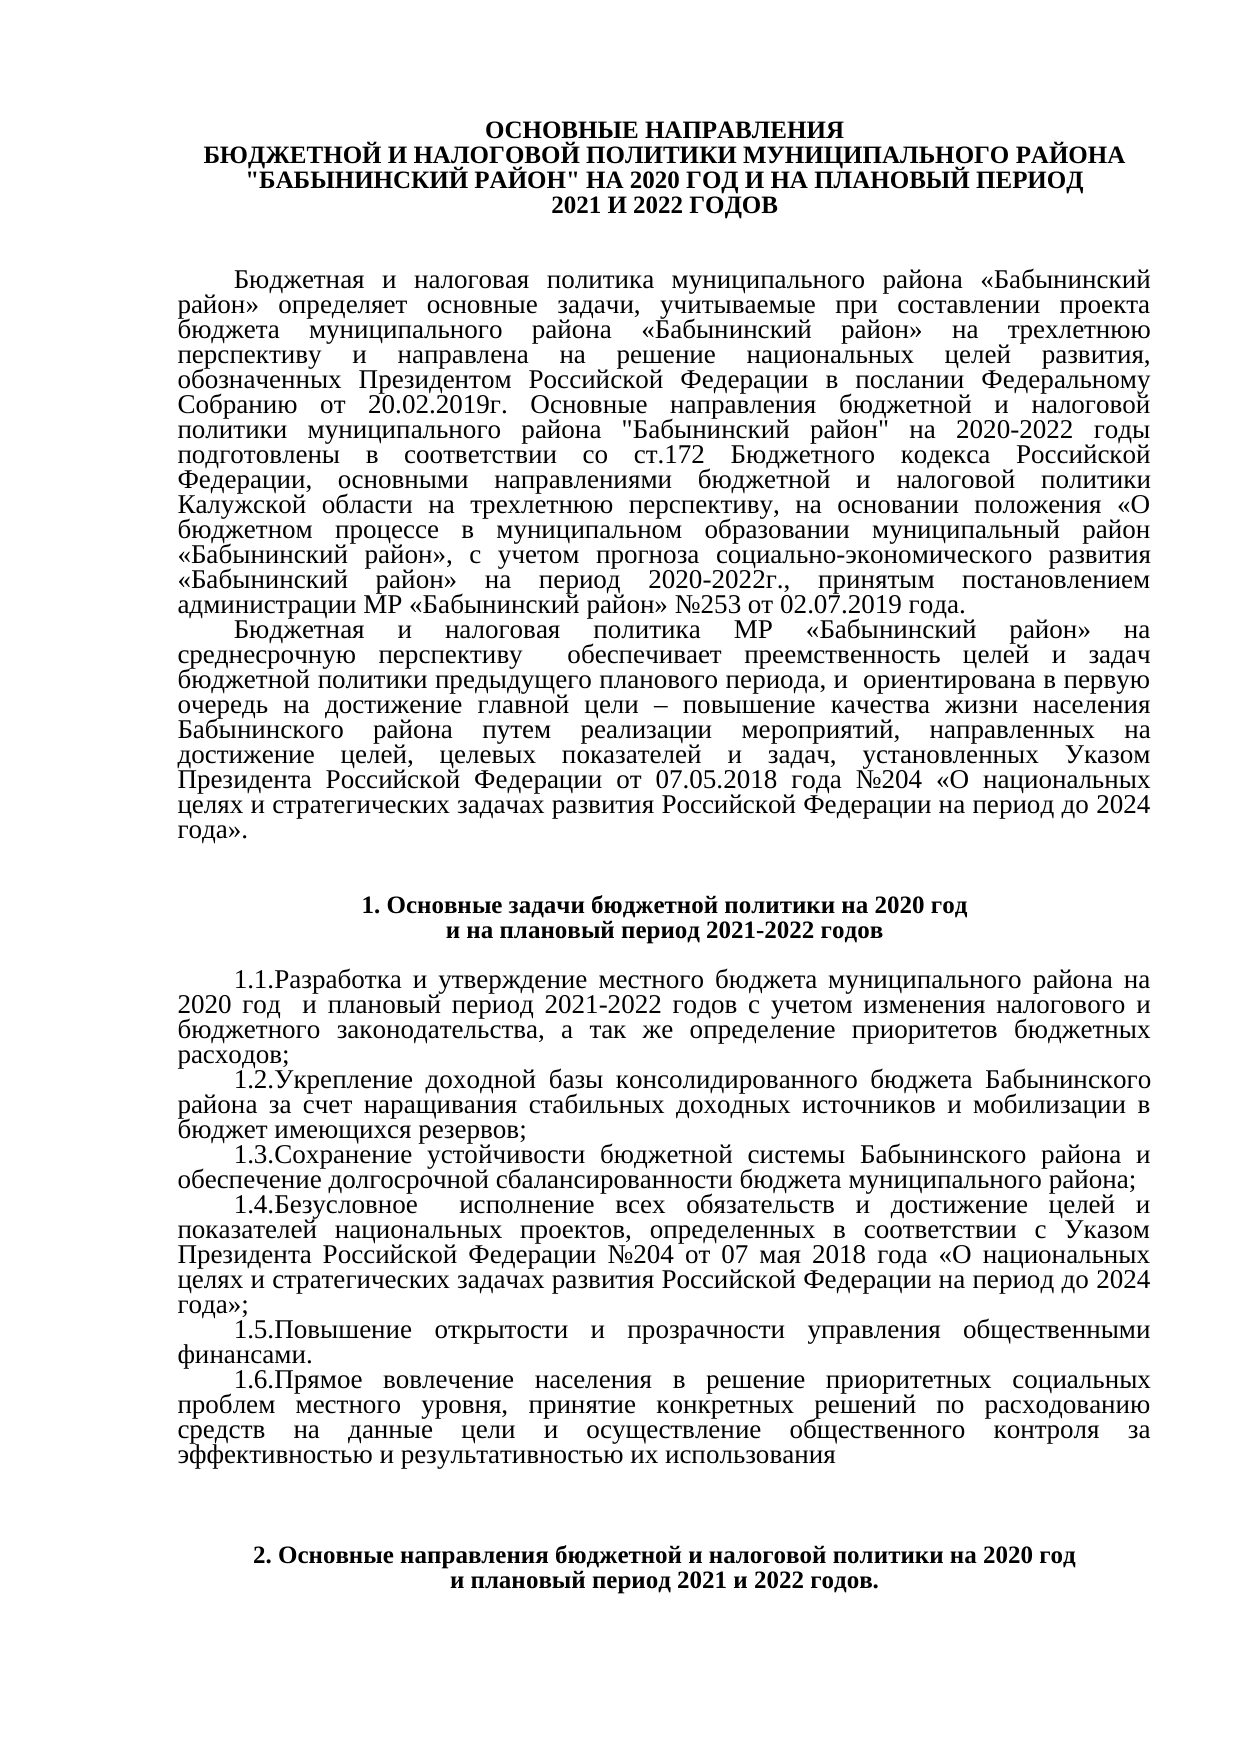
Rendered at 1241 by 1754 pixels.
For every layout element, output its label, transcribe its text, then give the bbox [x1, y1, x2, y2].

text Бюджетная и налоговая политика муниципального района «Бабынинский район» определяет основные задачи, учитываемые при составлении проекта бюджета муниципального района «Бабынинский район» на трехлетнюю перспективу и направлена на решение национальных целей развития, обозначенных Президентом Российской Федерации в послании Федеральному Собранию от 20.02.2019г. Основные направления бюджетной и налоговой политики муниципального района "Бабынинский район" на 2020-2022 годы подготовлены в соответствии со ст.172 Бюджетного кодекса Российской Федерации, основными направлениями бюджетной и налоговой политики Калужской области на трехлетнюю перспективу, на основании положения «О бюджетном процессе в муниципальном образовании муниципальный район «Бабынинский район», с учетом прогноза социально-экономического развития «Бабынинский район» на период 2020-2022г., принятым постановлением администрации МР «Бабынинский район» №253 от 02.07.2019 года. [177, 268, 1152, 618]
text 1.2.Укрепление доходной базы консолидированного бюджета Бабынинского района за счет наращивания стабильных доходных источников и мобилизации в бюджет имеющихся резервов; [177, 1068, 1152, 1143]
text 1.6.Прямое вовлечение населения в решение приоритетных социальных проблем местного уровня, принятие конкретных решений по расходованию средств на данные цели и осуществление общественного контроля за эффективностью и результативностью их использования [177, 1368, 1152, 1468]
text 1.1.Разработка и утверждение местного бюджета муниципального района на 2020 год и плановый период 2021-2022 годов с учетом изменения налогового и бюджетного законодательства, а так же определение приоритетов бюджетных расходов; [177, 968, 1152, 1068]
text 2021 И 2022 ГОДОВ [177, 193, 1152, 218]
text Бюджетная и налоговая политика МР «Бабынинский район» на среднесрочную перспективу обеспечивает преемственность целей и задач бюджетной политики предыдущего планового периода, и ориентирована в первую очередь на достижение главной цели – повышение качества жизни населения Бабынинского района путем реализации мероприятий, направленных на достижение целей, целевых показателей и задач, установленных Указом Президента Российской Федерации от 07.05.2018 года №204 «О национальных целях и стратегических задачах развития Российской Федерации на период до 2024 года». [177, 618, 1152, 843]
text "БАБЫНИНСКИЙ РАЙОН" НА 2020 ГОД И НА ПЛАНОВЫЙ ПЕРИОД [177, 168, 1152, 193]
text 2. Основные направления бюджетной и налоговой политики на 2020 год [177, 1543, 1152, 1568]
text 1.4.Безусловное исполнение всех обязательств и достижение целей и показателей национальных проектов, определенных в соответствии с Указом Президента Российской Федерации №204 от 07 мая 2018 года «О национальных целях и стратегических задачах развития Российской Федерации на период до 2024 года»; [177, 1193, 1152, 1318]
text ОСНОВНЫЕ НАПРАВЛЕНИЯ [177, 118, 1152, 143]
text БЮДЖЕТНОЙ И НАЛОГОВОЙ ПОЛИТИКИ МУНИЦИПАЛЬНОГО РАЙОНА [177, 143, 1152, 168]
text 1. Основные задачи бюджетной политики на 2020 год [177, 893, 1152, 918]
text 1.5.Повышение открытости и прозрачности управления общественными финансами. [177, 1318, 1152, 1368]
text и на плановый период 2021-2022 годов [177, 918, 1152, 943]
text и плановый период 2021 и 2022 годов. [177, 1568, 1152, 1593]
text 1.3.Сохранение устойчивости бюджетной системы Бабынинского района и обеспечение долгосрочной сбалансированности бюджета муниципального района; [177, 1143, 1152, 1193]
